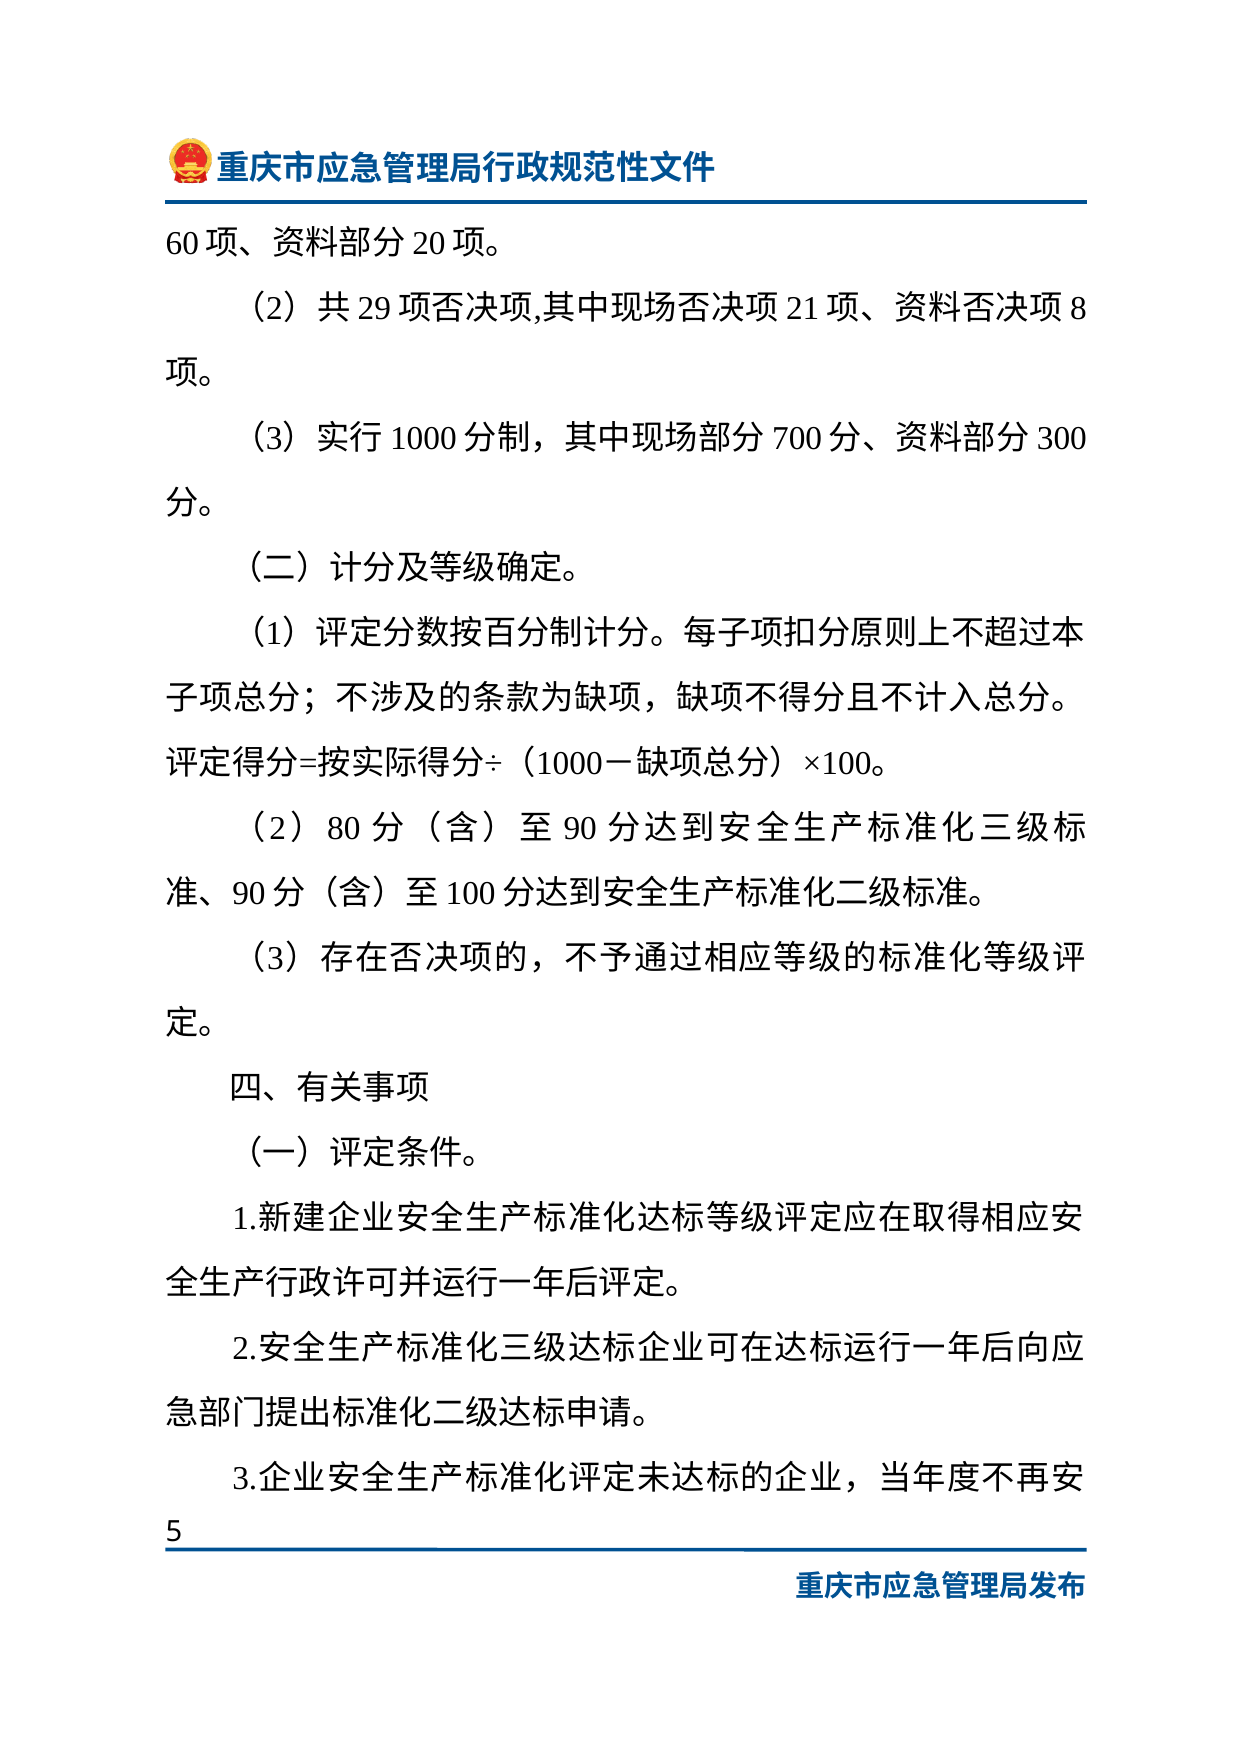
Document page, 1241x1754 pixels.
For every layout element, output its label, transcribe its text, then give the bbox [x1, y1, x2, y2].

text （2）共29项否决项,其中现场否决项21项、资料否决项8项。 [165, 272, 1087, 402]
picture [165, 136, 216, 187]
text （3）实行1000分制，其中现场部分700分、资料部分300分。 [165, 402, 1087, 532]
text 3.企业安全生产标准化评定未达标的企业，当年度不再安排评定，应在下一个年度内重新评定。 [165, 1442, 1087, 1507]
text （1）评定分数按百分制计分。每子项扣分原则上不超过本子项总分；不涉及的条款为缺项，缺项不得分且不计入总分。评定得分=按实际得分÷（1000－缺项总分）×100。 [165, 719, 1087, 792]
text （二）计分及等级确定。 [165, 532, 1087, 597]
text 1.新建企业安全生产标准化达标等级评定应在取得相应安全生产行政许可并运行一年后评定。 [165, 1182, 1087, 1312]
text （1）评定细则共13个基本要素，其中现场部分8个基本要素、资料部分5个基本要素；达标要求80项，其中现场部分60项、资料部分20项。 [165, 207, 1087, 272]
text （2）80分（含）至90分达到安全生产标准化三级标准、90分（含）至100分达到安全生产标准化二级标准。 [165, 792, 1087, 922]
text 2.安全生产标准化三级达标企业可在达标运行一年后向应急部门提出标准化二级达标申请。 [165, 1312, 1087, 1442]
text 四、有关事项 [165, 1052, 1087, 1117]
text （3）存在否决项的，不予通过相应等级的标准化等级评定。 [165, 922, 1087, 1052]
text （1）评定分数按百分制计分。每子项扣分原则上不超过本子项总分；不涉及的条款为缺项，缺项不得分且不计入总分。评定得分=按实际得分÷（1000－缺项总分）×100。 [165, 597, 1087, 671]
text （一）评定条件。 [165, 1117, 1087, 1182]
